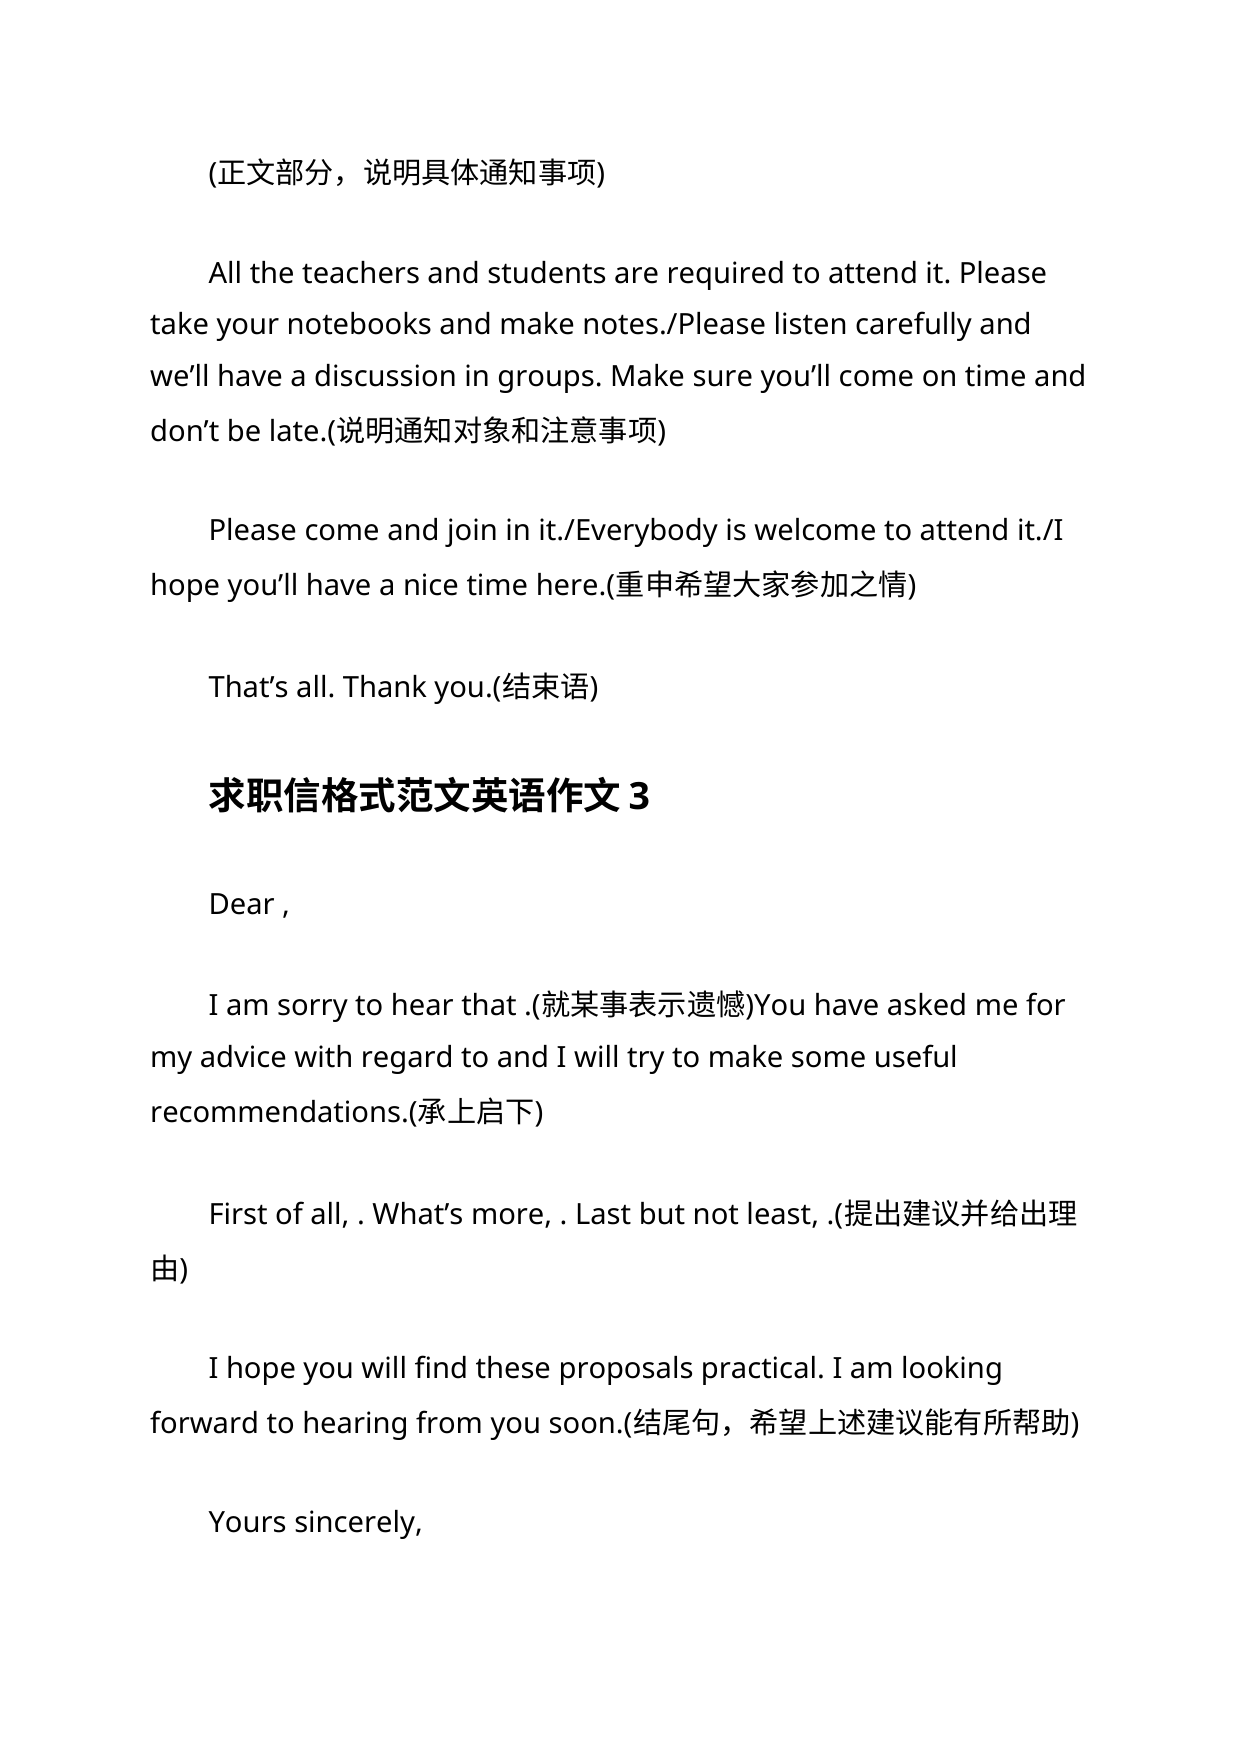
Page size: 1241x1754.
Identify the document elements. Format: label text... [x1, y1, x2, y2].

text Dear , [150, 883, 1090, 923]
text That’s all. Thank you.(结束语) [150, 664, 1090, 706]
text I am sorry to hear that .(就某事表示遗憾)You have asked me for my advice with regard to and I will try to make some useful recommendations.(承上启下) [150, 982, 1090, 1131]
text Please come and join in it./Everybody is welcome to attend it./I hope you’ll have a nice time here.(重申希望大家参加之情) [150, 509, 1090, 604]
text Yours sincerely, [150, 1501, 1090, 1541]
text First of all, . What’s more, . Last but not least, .(提出建议并给出理由) [150, 1190, 1090, 1288]
text 求职信格式范文英语作文3 [150, 766, 1090, 820]
text I hope you will find these proposals practical. I am looking forward to hearing from you soon.(结尾句，希望上述建议能有所帮助) [150, 1347, 1090, 1442]
text (正文部分，说明具体通知事项) [150, 150, 1090, 192]
text All the teachers and students are required to attend it. Please take your notebooks and make notes./Please listen carefully and we’ll have a discussion in groups. Make sure you’ll come on time and don’t be late.(说明通知对象和注意事项) [150, 252, 1090, 450]
